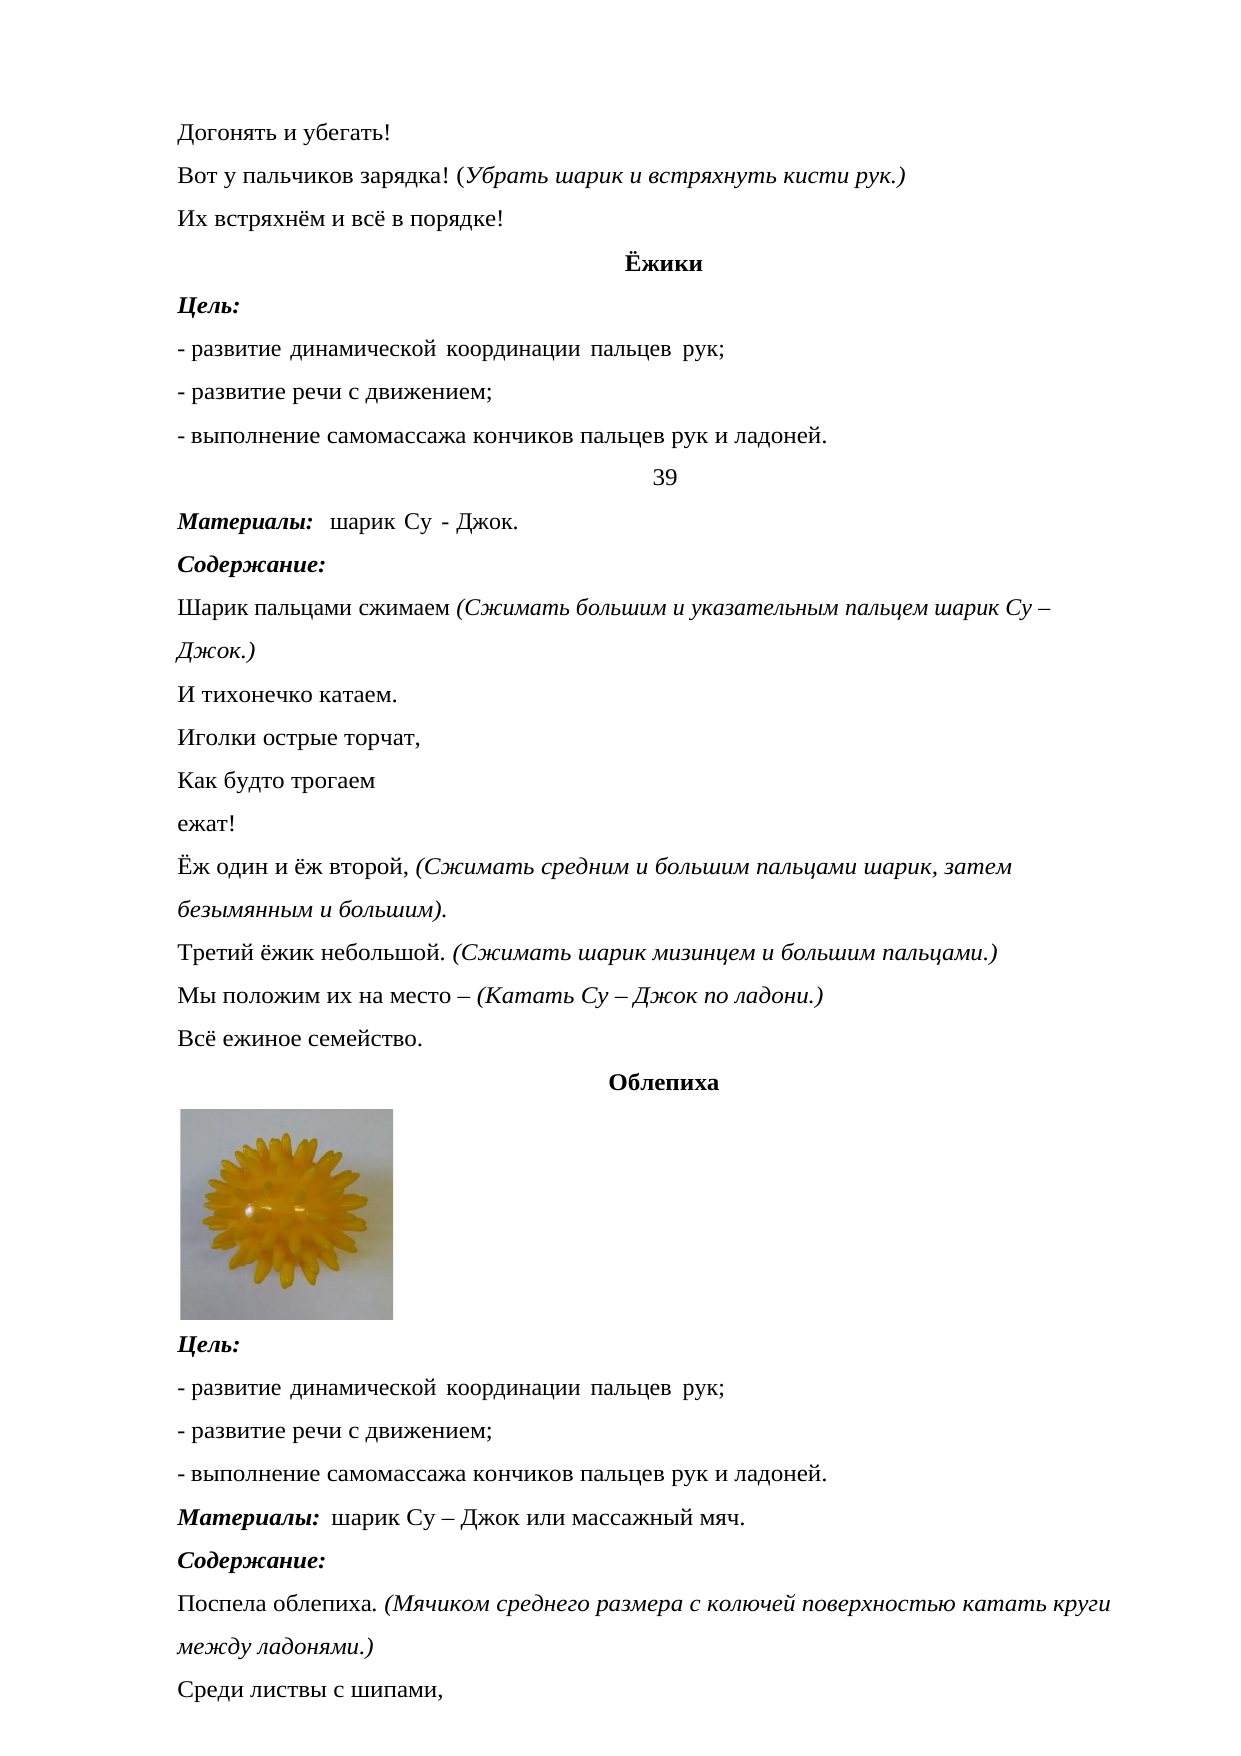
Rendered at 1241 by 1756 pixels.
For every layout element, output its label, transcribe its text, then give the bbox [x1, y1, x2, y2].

subtitle Цель: [177, 1107, 1223, 1358]
list развитие динамической координации пальцев рук; [177, 1373, 1223, 1400]
text 39 [199, 463, 1130, 491]
subtitle Содержание: [177, 1546, 1223, 1574]
subtitle Цель: [177, 291, 1223, 319]
list развитие речи с движением; [177, 1416, 1223, 1444]
text Вот у пальчиков зарядка! (Убрать шарик и встряхнуть кисти рук.) [177, 161, 1223, 189]
list развитие динамической координации пальцев рук; [177, 334, 1223, 362]
text Догонять и убегать! [177, 118, 1223, 145]
list развитие речи с движением; [177, 377, 1223, 404]
text И тихонечко катаем. Иголки острые торчат, Как будто трогаем ежат! [177, 680, 439, 836]
subtitle Содержание: [177, 551, 1223, 578]
list выполнение самомассажа кончиков пальцев рук и ладоней. [177, 421, 1223, 448]
text Третий ёжик небольшой. (Сжимать шарик мизинцем и большим пальцами.) [177, 939, 1223, 966]
text Поспела облепиха. (Мячиком среднего размера с колючей поверхностью катать круги между ладонями.) [177, 1589, 1150, 1659]
text Их встряхнём и всё в порядке! [177, 204, 1223, 232]
text Шарик пальцами сжимаем (Сжимать большим и указательным пальцем шарик Су – Джок.) [177, 593, 1054, 664]
list выполнение самомассажа кончиков пальцев рук и ладоней. [177, 1459, 1223, 1487]
subtitle Облепиха [199, 1068, 1128, 1096]
text Материалы: шарик Су - Джок. [177, 507, 1223, 534]
text Материалы: шарик Су – Джок или массажный мяч. [177, 1503, 1223, 1530]
text Мы положим их на место – (Катать Су – Джок по ладони.) [177, 981, 1223, 1008]
text Ёж один и ёж второй, (Сжимать средним и большим пальцами шарик, затем безымянным и большим). [177, 852, 1150, 923]
text Всё ежиное семейство. [177, 1024, 1223, 1051]
subtitle Ёжики [199, 248, 1128, 276]
picture [180, 1109, 394, 1320]
text Среди листвы с шипами, [177, 1675, 1223, 1703]
